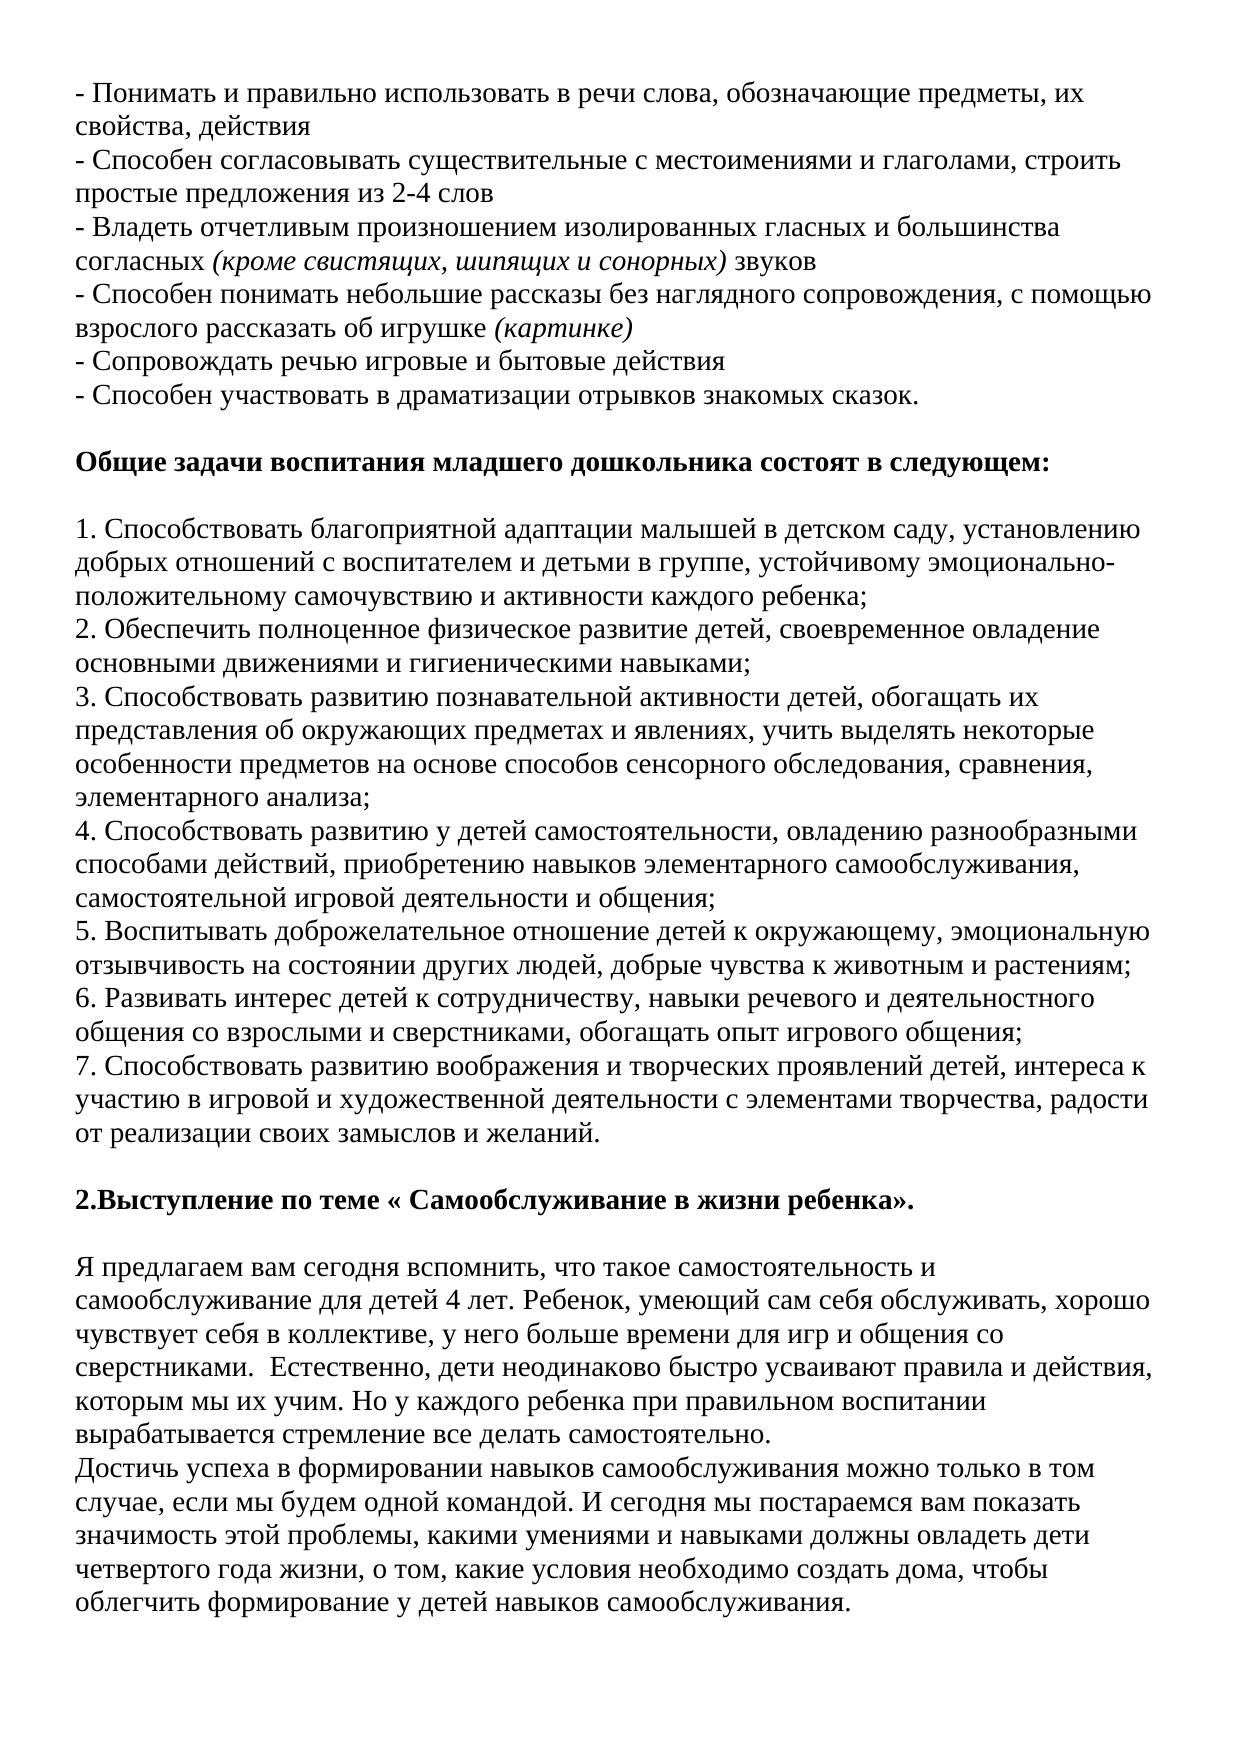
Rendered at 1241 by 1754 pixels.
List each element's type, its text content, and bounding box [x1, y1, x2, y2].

text 6. Развивать интерес детей к сотрудничеству, навыки речевого и деятельностного общения со взрослыми и сверстниками, обогащать опыт игрового общения; [75, 981, 1165, 1048]
text 2.Выступление по теме « Самообслуживание в жизни ребенка». [75, 1182, 1165, 1215]
text - Способен участвовать в драматизации отрывков знакомых сказок. [75, 377, 1165, 410]
text - Способен понимать небольшие рассказы без наглядного сопровождения, с помощью взрослого рассказать об игрушке (картинке) [75, 276, 1165, 343]
text 1. Способствовать благоприятной адаптации малышей в детском саду, установлению добрых отношений с воспитателем и детьми в группе, устойчивому эмоционально-положительному самочувствию и активности каждого ребенка; [75, 511, 1165, 612]
text 4. Способствовать развитию у детей самостоятельности, овладению разнообразными способами действий, приобретению навыков элементарного самообслуживания, самостоятельной игровой деятельности и общения; [75, 813, 1165, 913]
text Общие задачи воспитания младшего дошкольника состоят в следующем: [75, 444, 1165, 477]
text 3. Способствовать развитию познавательной активности детей, обогащать их представления об окружающих предметах и явлениях, учить выделять некоторые особенности предметов на основе способов сенсорного обследования, сравнения, элементарного анализа; [75, 679, 1165, 813]
text Достичь успеха в формировании навыков самообслуживания можно только в том случае, если мы будем одной командой. И сегодня мы постараемся вам показать значимость этой проблемы, какими умениями и навыками должны овладеть дети четвертого года жизни, о том, какие условия необходимо создать дома, чтобы облегчить формирование у детей навыков самообслуживания. [75, 1450, 1165, 1618]
text Я предлагаем вам сегодня вспомнить, что такое самостоятельность и самообслуживание для детей 4 лет. Ребенок, умеющий сам себя обслуживать, хорошо чувствует себя в коллективе, у него больше времени для игр и общения со сверстниками. Естественно, дети неодинаково быстро усваивают правила и действия, которым мы их учим. Но у каждого ребенка при правильном воспитании вырабатывается стремление все делать самостоятельно. [75, 1249, 1165, 1450]
text - Способен согласовывать существительные с местоимениями и глаголами, строить простые предложения из 2-4 слов [75, 142, 1165, 209]
text - Сопровождать речью игровые и бытовые действия [75, 343, 1165, 377]
text 7. Способствовать развитию воображения и творческих проявлений детей, интереса к участию в игровой и художественной деятельности с элементами творчества, радости от реализации своих замыслов и желаний. [75, 1048, 1165, 1148]
text 2. Обеспечить полноценное физическое развитие детей, своевременное овладение основными движениями и гигиеническими навыками; [75, 612, 1165, 679]
text - Владеть отчетливым произношением изолированных гласных и большинства согласных (кроме свистящих, шипящих и сонорных) звуков [75, 209, 1165, 276]
text - Понимать и правильно использовать в речи слова, обозначающие предметы, их свойства, действия [75, 75, 1165, 142]
text 5. Воспитывать доброжелательное отношение детей к окружающему, эмоциональную отзывчивость на состоянии других людей, добрые чувства к животным и растениям; [75, 913, 1165, 981]
